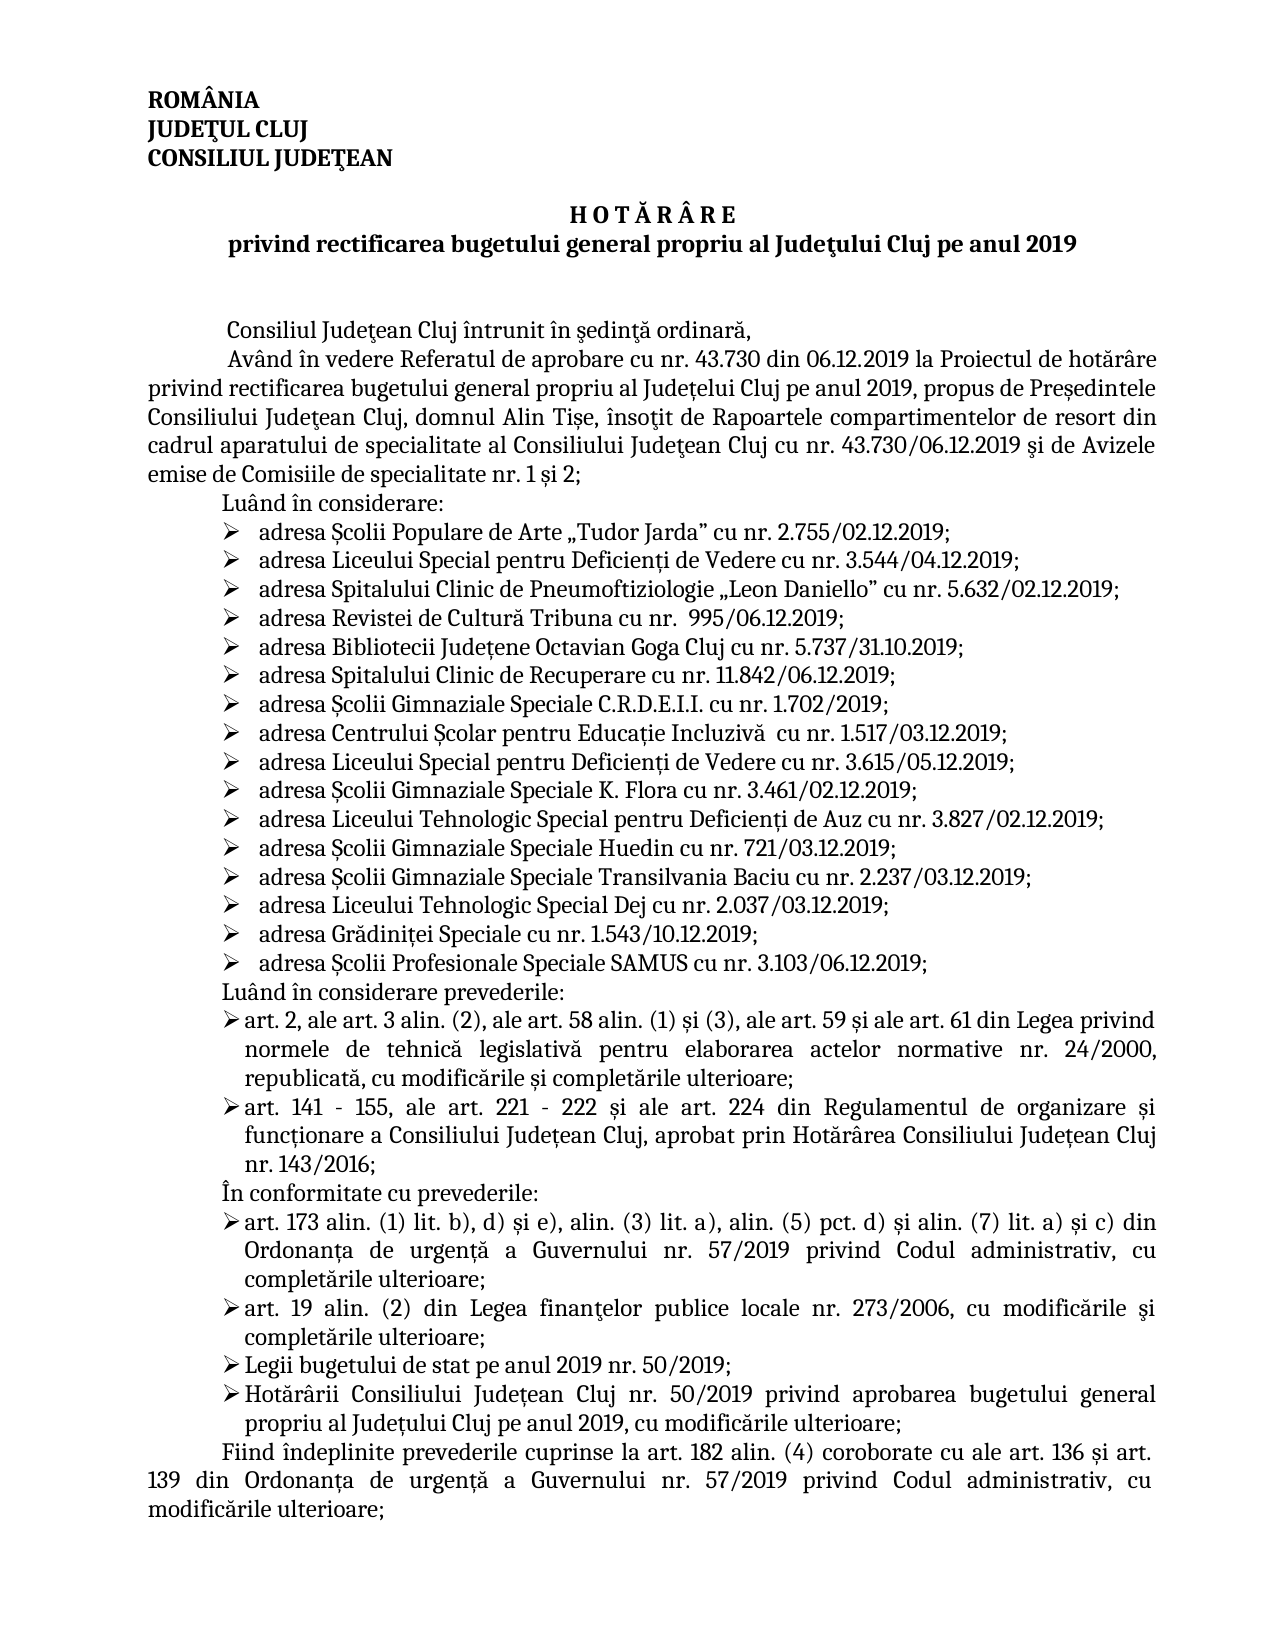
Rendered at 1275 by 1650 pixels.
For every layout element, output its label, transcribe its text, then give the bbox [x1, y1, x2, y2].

list adresa Centrului Școlar pentru Educație Incluzivă cu nr. 1.517/03.12.2019; [221, 719, 1157, 748]
list adresa Bibliotecii Județene Octavian Goga Cluj cu nr. 5.737/31.10.2019; [221, 633, 1157, 661]
subtitle privind rectificarea bugetului general propriu al Judeţului Cluj pe anul 2019 [148, 230, 1157, 259]
text Luând în considerare prevederile: [148, 978, 1157, 1006]
list adresa Spitalului Clinic de Pneumoftiziologie „Leon Daniello” cu nr. 5.632/02.12.2019; [221, 575, 1157, 604]
text Având în vedere Referatul de aprobare cu nr. 43.730 din 06.12.2019 la Proiectul de hotărâre privind rectificarea bugetului general propriu al Județelui Cluj pe anul 2019, propus de Președintele Consiliului Judeţean Cluj, domnul Alin Tișe, însoţit de Rapoartele compartimentelor de resort din cadrul aparatului de specialitate al Consiliului Judeţean Cluj cu nr. 43.730/06.12.2019 şi de Avizele emise de Comisiile de specialitate nr. 1 și 2; [148, 345, 1157, 489]
text Fiind îndeplinite prevederile cuprinse la art. 182 alin. (4) coroborate cu ale art. 136 și art. 139 din Ordonanța de urgență a Guvernului nr. 57/2019 privind Codul administrativ, cu modificările ulterioare; [148, 1438, 1152, 1524]
list art. 141 - 155, ale art. 221 - 222 și ale art. 224 din Regulamentul de organizare și funcționare a Consiliului Județean Cluj, aprobat prin Hotărârea Consiliului Județean Cluj nr. 143/2016; [222, 1093, 1157, 1179]
text Luând în considerare: [148, 489, 1157, 518]
list adresa Grădiniței Speciale cu nr. 1.543/10.12.2019; [221, 920, 1157, 949]
list adresa Școlii Gimnaziale Speciale Transilvania Baciu cu nr. 2.237/03.12.2019; [221, 863, 1157, 891]
list adresa Liceului Special pentru Deficienți de Vedere cu nr. 3.544/04.12.2019; [221, 546, 1157, 575]
list Legii bugetului de stat pe anul 2019 nr. 50/2019; [222, 1351, 1157, 1380]
list art. 19 alin. (2) din Legea finanţelor publice locale nr. 273/2006, cu modificările şi completările ulterioare; [222, 1294, 1157, 1351]
list adresa Revistei de Cultură Tribuna cu nr. 995/06.12.2019; [221, 604, 1157, 633]
list adresa Școlii Populare de Arte „Tudor Jarda” cu nr. 2.755/02.12.2019; [221, 518, 1157, 546]
text Consiliul Judeţean Cluj întrunit în şedinţă ordinară, [148, 316, 1157, 345]
list adresa Liceului Tehnologic Special Dej cu nr. 2.037/03.12.2019; [221, 891, 1157, 920]
list art. 173 alin. (1) lit. b), d) și e), alin. (3) lit. a), alin. (5) pct. d) și alin. (7) lit. a) și c) din Ordonanța de urgență a Guvernului nr. 57/2019 privind Codul administrativ, cu completările ulterioare; [222, 1208, 1157, 1294]
list adresa Școlii Gimnaziale Speciale C.R.D.E.I.I. cu nr. 1.702/2019; [221, 690, 1157, 719]
list În conformitate cu prevederile: [148, 1179, 1157, 1208]
list adresa Spitalului Clinic de Recuperare cu nr. 11.842/06.12.2019; [221, 661, 1157, 690]
list adresa Școlii Gimnaziale Speciale K. Flora cu nr. 3.461/02.12.2019; [221, 776, 1157, 805]
text JUDEŢUL CLUJ [148, 115, 1157, 144]
list adresa Liceului Special pentru Deficienți de Vedere cu nr. 3.615/05.12.2019; [221, 748, 1157, 776]
text ROMÂNIA [148, 86, 1157, 115]
text CONSILIUL JUDEŢEAN [148, 144, 1157, 173]
list adresa Școlii Gimnaziale Speciale Huedin cu nr. 721/03.12.2019; [221, 834, 1157, 863]
list adresa Liceului Tehnologic Special pentru Deficienți de Auz cu nr. 3.827/02.12.2019; [221, 805, 1157, 834]
list art. 2, ale art. 3 alin. (2), ale art. 58 alin. (1) și (3), ale art. 59 și ale art. 61 din Legea privind normele de tehnică legislativă pentru elaborarea actelor normative nr. 24/2000, republicată, cu modificările și completările ulterioare; [222, 1006, 1157, 1093]
text H O T Ă R Â R E [148, 201, 1157, 230]
list Hotărârii Consiliului Județean Cluj nr. 50/2019 privind aprobarea bugetului general propriu al Județului Cluj pe anul 2019, cu modificările ulterioare; [222, 1380, 1157, 1438]
list adresa Școlii Profesionale Speciale SAMUS cu nr. 3.103/06.12.2019; [221, 949, 1157, 978]
